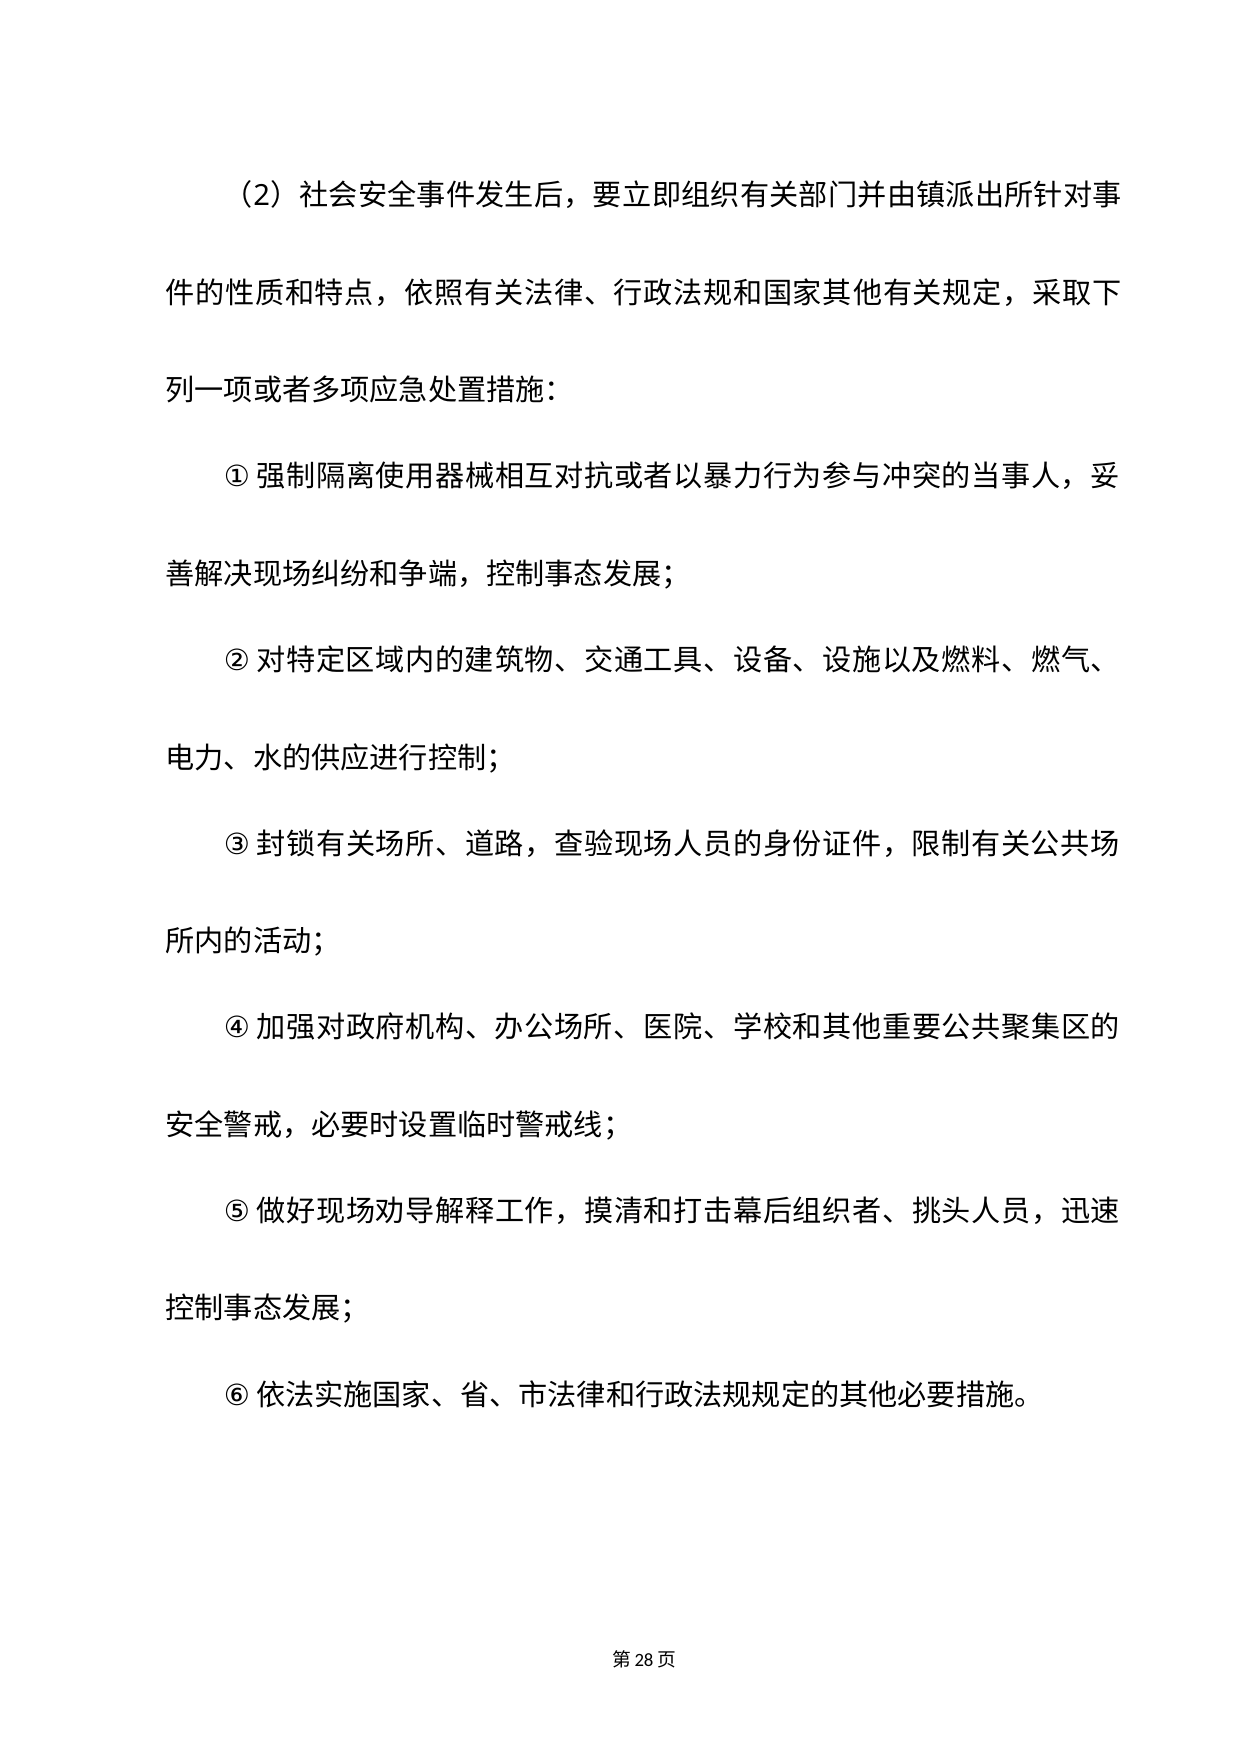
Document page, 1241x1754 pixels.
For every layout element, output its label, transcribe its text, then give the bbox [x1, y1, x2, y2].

text ③封锁有关场所、道路，查验现场人员的身份证件，限制有关公共场所内的活动； [165, 809, 1122, 971]
text ①强制隔离使用器械相互对抗或者以暴力行为参与冲突的当事人，妥善解决现场纠纷和争端，控制事态发展； [165, 442, 1122, 604]
text （2）社会安全事件发生后，要立即组织有关部门并由镇派出所针对事件的性质和特点，依照有关法律、行政法规和国家其他有关规定，采取下列一项或者多项应急处置措施： [165, 161, 1122, 421]
text ⑥依法实施国家、省、市法律和行政法规规定的其他必要措施。 [165, 1360, 1122, 1425]
text ④加强对政府机构、办公场所、医院、学校和其他重要公共聚集区的安全警戒，必要时设置临时警戒线； [165, 993, 1122, 1155]
text ②对特定区域内的建筑物、交通工具、设备、设施以及燃料、燃气、电力、水的供应进行控制； [165, 625, 1122, 788]
text ⑤做好现场劝导解释工作，摸清和打击幕后组织者、挑头人员，迅速控制事态发展； [165, 1176, 1122, 1339]
